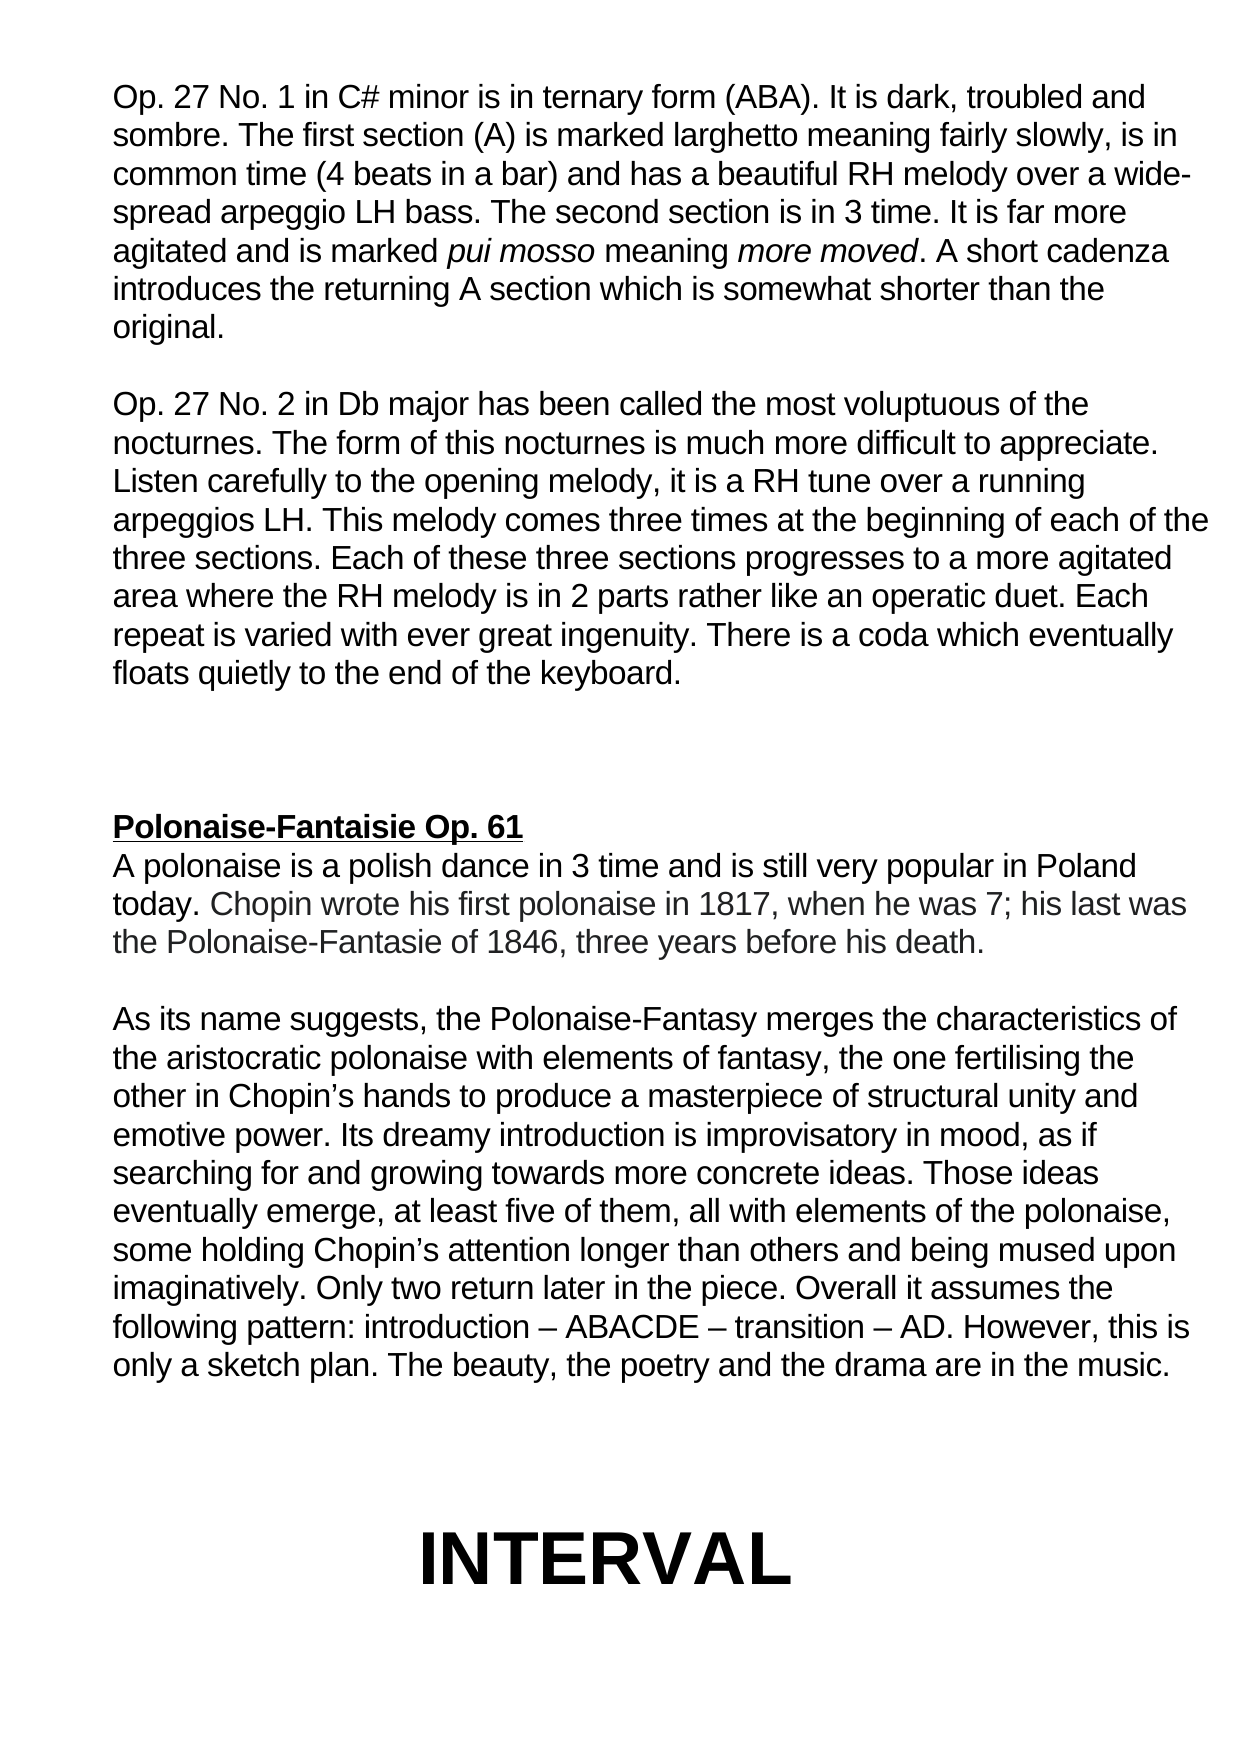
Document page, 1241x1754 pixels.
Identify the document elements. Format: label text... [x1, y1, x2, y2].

text INTERVAL [0, 1514, 1211, 1600]
text As its name suggests, the Polonaise-Fantasy merges the characteristics of the aristocratic polonaise with elements of fantasy, the one fertilising the other in Chopin’s hands to produce a masterpiece of structural unity and emotive power. Its dreamy introduction is improvisatory in mood, as if searching for and growing towards more concrete ideas. Those ideas eventually emerge, at least five of them, all with elements of the polonaise, some holding Chopin’s attention longer than others and being mused upon imaginatively. Only two return later in the piece. Overall it assumes the following pattern: introduction – ABACDE – transition – AD. However, this is only a sketch plan. The beauty, the poetry and the drama are in the music. [112, 999, 1211, 1446]
text Op. 27 No. 2 in Db major has been called the most voluptuous of the nocturnes. The form of this nocturnes is much more difficult to appreciate. Listen carefully to the opening melody, it is a RH tune over a running arpeggios LH. This melody comes three times at the beginning of each of the three sections. Each of these three sections progresses to a more agitated area where the RH melody is in 2 parts rather like an operatic duet. Each repeat is varied with ever great ingenuity. There is a coda which eventually floats quietly to the end of the keyboard. [112, 384, 1211, 692]
text Op. 27 No. 1 in C# minor is in ternary form (ABA). It is dark, troubled and sombre. The first section (A) is marked larghetto meaning fairly slowly, is in common time (4 beats in a bar) and has a beautiful RH melody over a wide-spread arpeggio LH bass. The second section is in 3 time. It is far more agitated and is marked pui mosso meaning more moved. A short cadenza introduces the returning A section which is somewhat shorter than the original. [112, 77, 1211, 346]
text Polonaise-Fantaisie Op. 61 [112, 807, 1211, 846]
text A polonaise is a polish dance in 3 time and is still very popular in Poland today. Chopin wrote his first polonaise in 1817, when he was 7; his last was the Polonaise-Fantasie of 1846, three years before his death. [112, 846, 1211, 961]
